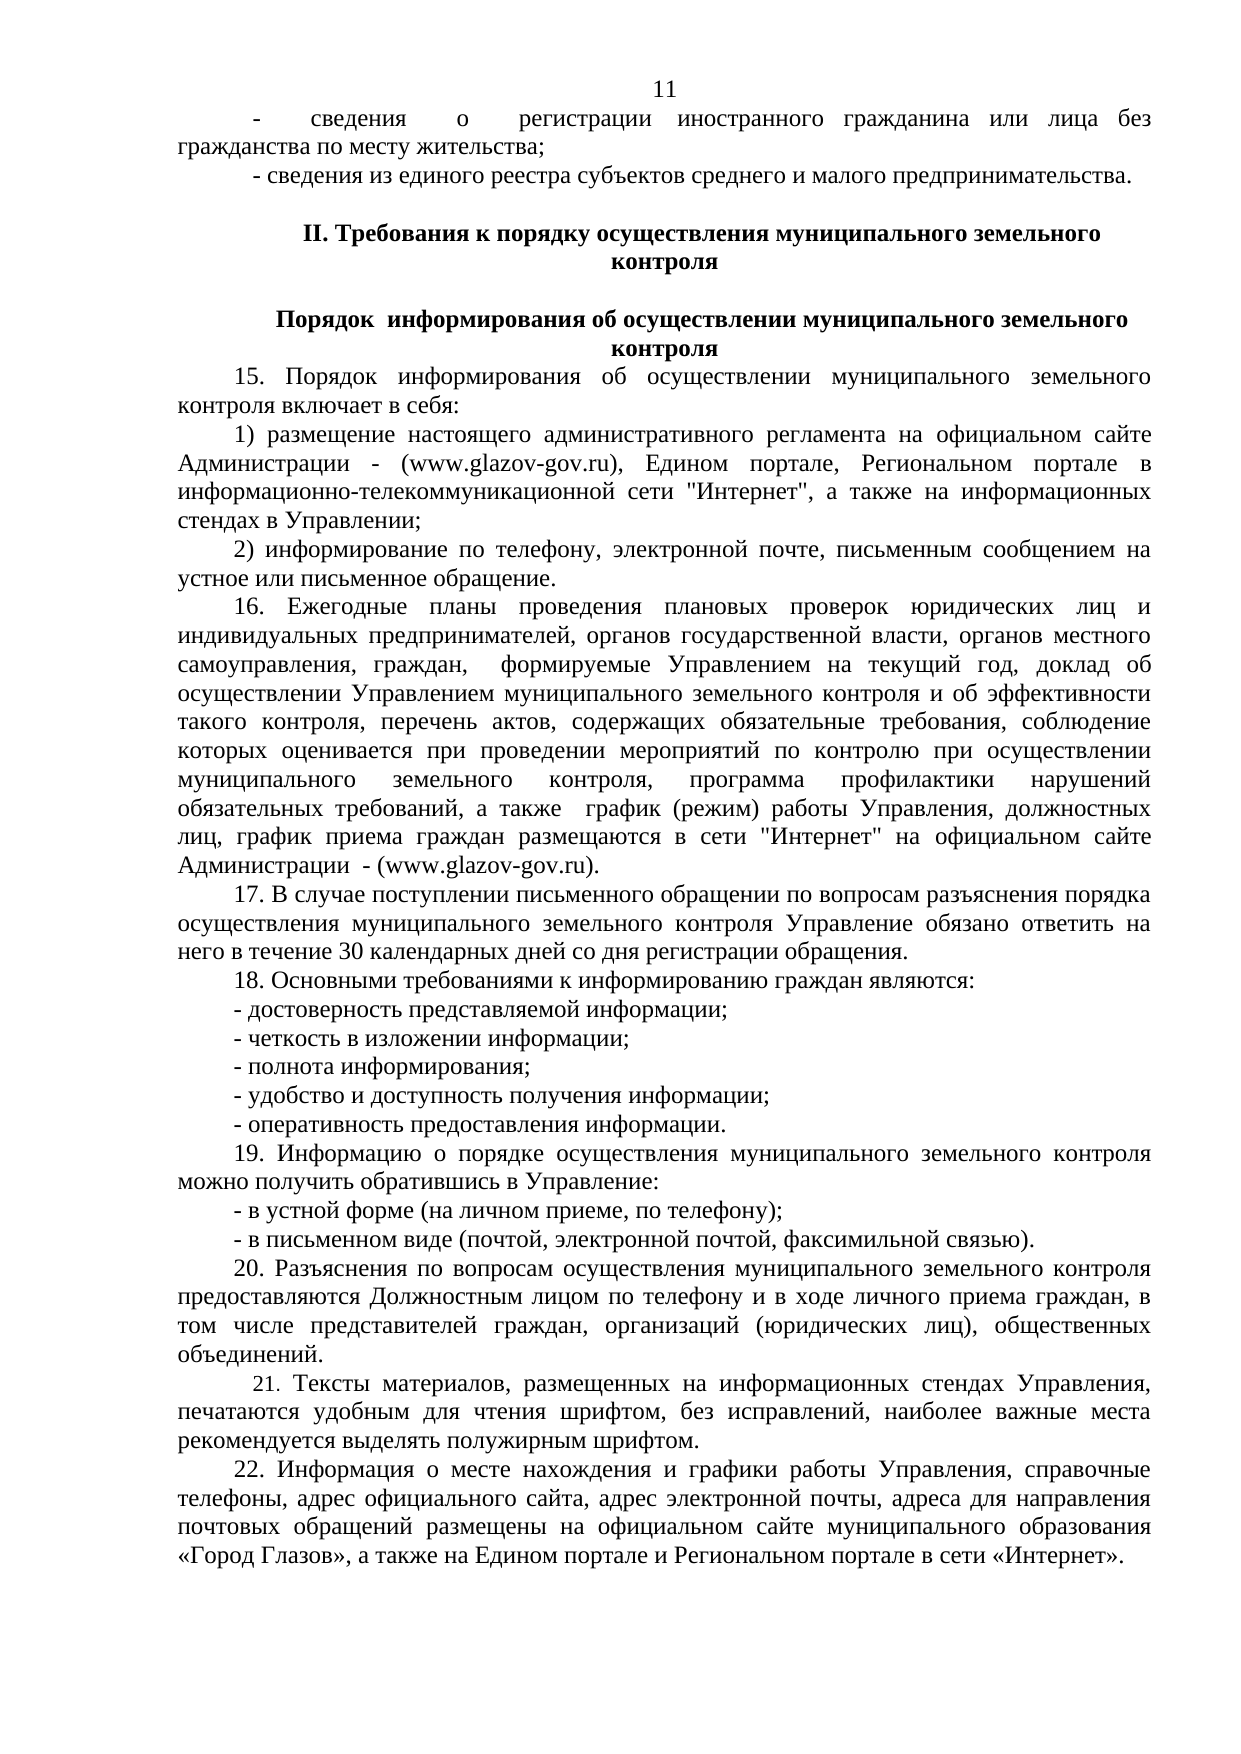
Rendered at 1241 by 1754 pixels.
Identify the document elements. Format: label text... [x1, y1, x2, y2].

text - четкость в изложении информации; [177, 1023, 1152, 1051]
text 15. Порядок информирования об осуществлении муниципального земельного контроля включает в себя: [177, 361, 1152, 419]
text 1) размещение настоящего административного регламента на официальном сайте Администрации - (www.glazov-gov.ru), Едином портале, Региональном портале в информационно-телекоммуникационной сети "Интернет", а также на информационных стендах в Управлении; [177, 419, 1152, 534]
text - удобство и доступность получения информации; [177, 1080, 1152, 1109]
text 17. В случае поступлении письменного обращении по вопросам разъяснения порядка осуществления муниципального земельного контроля Управление обязано ответить на него в течение 30 календарных дней со дня регистрации обращения. [177, 879, 1152, 965]
text - сведения из единого реестра субъектов среднего и малого предпринимательства. [177, 160, 1152, 189]
text II. Требования к порядку осуществления муниципального земельного контроля [177, 218, 1152, 275]
text 16. Ежегодные планы проведения плановых проверок юридических лиц и индивидуальных предпринимателей, органов государственной власти, органов местного самоуправления, граждан, формируемые Управлением на текущий год, доклад об осуществлении Управлением муниципального земельного контроля и об эффективности такого контроля, перечень актов, содержащих обязательные требования, соблюдение которых оценивается при проведении мероприятий по контролю при осуществлении муниципального земельного контроля, программа профилактики нарушений обязательных требований, а также график (режим) работы Управления, должностных лиц, график приема граждан размещаются в сети "Интернет" на официальном сайте Администрации - (www.glazov-gov.ru). [177, 591, 1152, 879]
text 18. Основными требованиями к информированию граждан являются: [177, 965, 1152, 994]
text - в письменном виде (почтой, электронной почтой, факсимильной связью). [177, 1224, 1152, 1253]
text 2) информирование по телефону, электронной почте, письменным сообщением на устное или письменное обращение. [177, 534, 1152, 591]
text Порядок информирования об осуществлении муниципального земельного контроля [177, 304, 1152, 361]
text 19. Информацию о порядке осуществления муниципального земельного контроля можно получить обратившись в Управление: [177, 1138, 1152, 1195]
text - достоверность представляемой информации; [177, 994, 1152, 1023]
text - оперативность предоставления информации. [177, 1109, 1152, 1138]
text - полнота информирования; [177, 1051, 1152, 1080]
text - в устной форме (на личном приеме, по телефону); [177, 1195, 1152, 1224]
text 20. Разъяснения по вопросам осуществления муниципального земельного контроля предоставляются Должностным лицом по телефону и в ходе личного приема граждан, в том числе представителей граждан, организаций (юридических лиц), общественных объединений. [177, 1253, 1152, 1368]
text 21. Тексты материалов, размещенных на информационных стендах Управления, печатаются удобным для чтения шрифтом, без исправлений, наиболее важные места рекомендуется выделять полужирным шрифтом. [177, 1368, 1152, 1454]
text - сведения о регистрации иностранного гражданина или лица без гражданства по месту жительства; [177, 103, 1152, 160]
text 22. Информация о месте нахождения и графики работы Управления, справочные телефоны, адрес официального сайта, адрес электронной почты, адреса для направления почтовых обращений размещены на официальном сайте муниципального образования «Город Глазов», а также на Едином портале и Региональном портале в сети «Интернет». [177, 1454, 1152, 1569]
